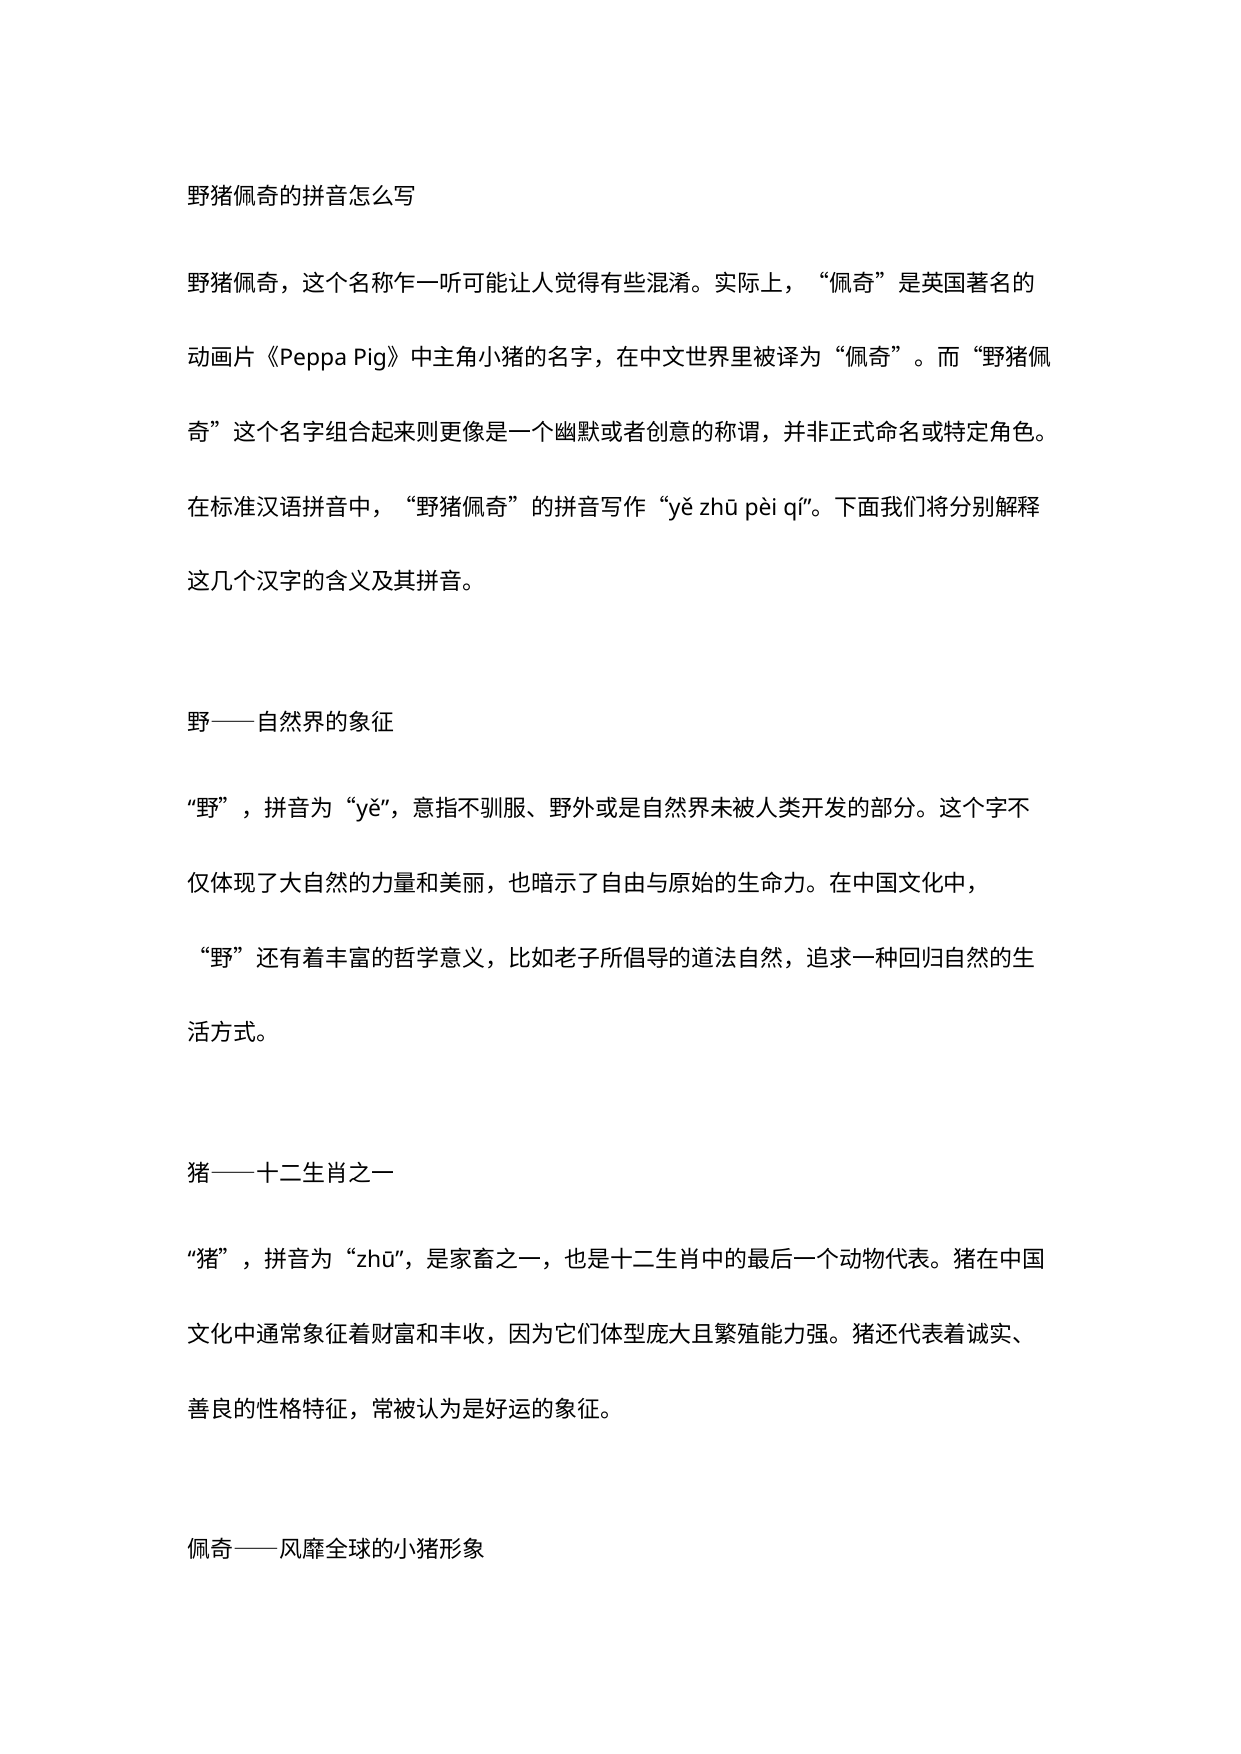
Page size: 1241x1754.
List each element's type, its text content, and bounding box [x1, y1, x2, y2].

text 猪——十二生肖之一 [187, 1139, 1053, 1204]
text 野猪佩奇的拼音怎么写 [187, 162, 1053, 227]
text 野猪佩奇，这个名称乍一听可能让人觉得有些混淆。实际上，“佩奇”是英国著名的动画片《Peppa Pig》中主角小猪的名字，在中文世界里被译为“佩奇”。而“野猪佩奇”这个名字组合起来则更像是一个幽默或者创意的称谓，并非正式命名或特定角色。在标准汉语拼音中，“野猪佩奇”的拼音写作“yě zhū pèi qí”。下面我们将分别解释这几个汉字的含义及其拼音。 [187, 248, 1053, 612]
text “猪”，拼音为“zhū”，是家畜之一，也是十二生肖中的最后一个动物代表。猪在中国文化中通常象征着财富和丰收，因为它们体型庞大且繁殖能力强。猪还代表着诚实、善良的性格特征，常被认为是好运的象征。 [187, 1225, 1053, 1440]
text 野——自然界的象征 [187, 688, 1053, 753]
text 佩奇——风靡全球的小猪形象 [187, 1515, 1053, 1580]
text “野”，拼音为“yě”，意指不驯服、野外或是自然界未被人类开发的部分。这个字不仅体现了大自然的力量和美丽，也暗示了自由与原始的生命力。在中国文化中，“野”还有着丰富的哲学意义，比如老子所倡导的道法自然，追求一种回归自然的生活方式。 [187, 774, 1053, 1063]
